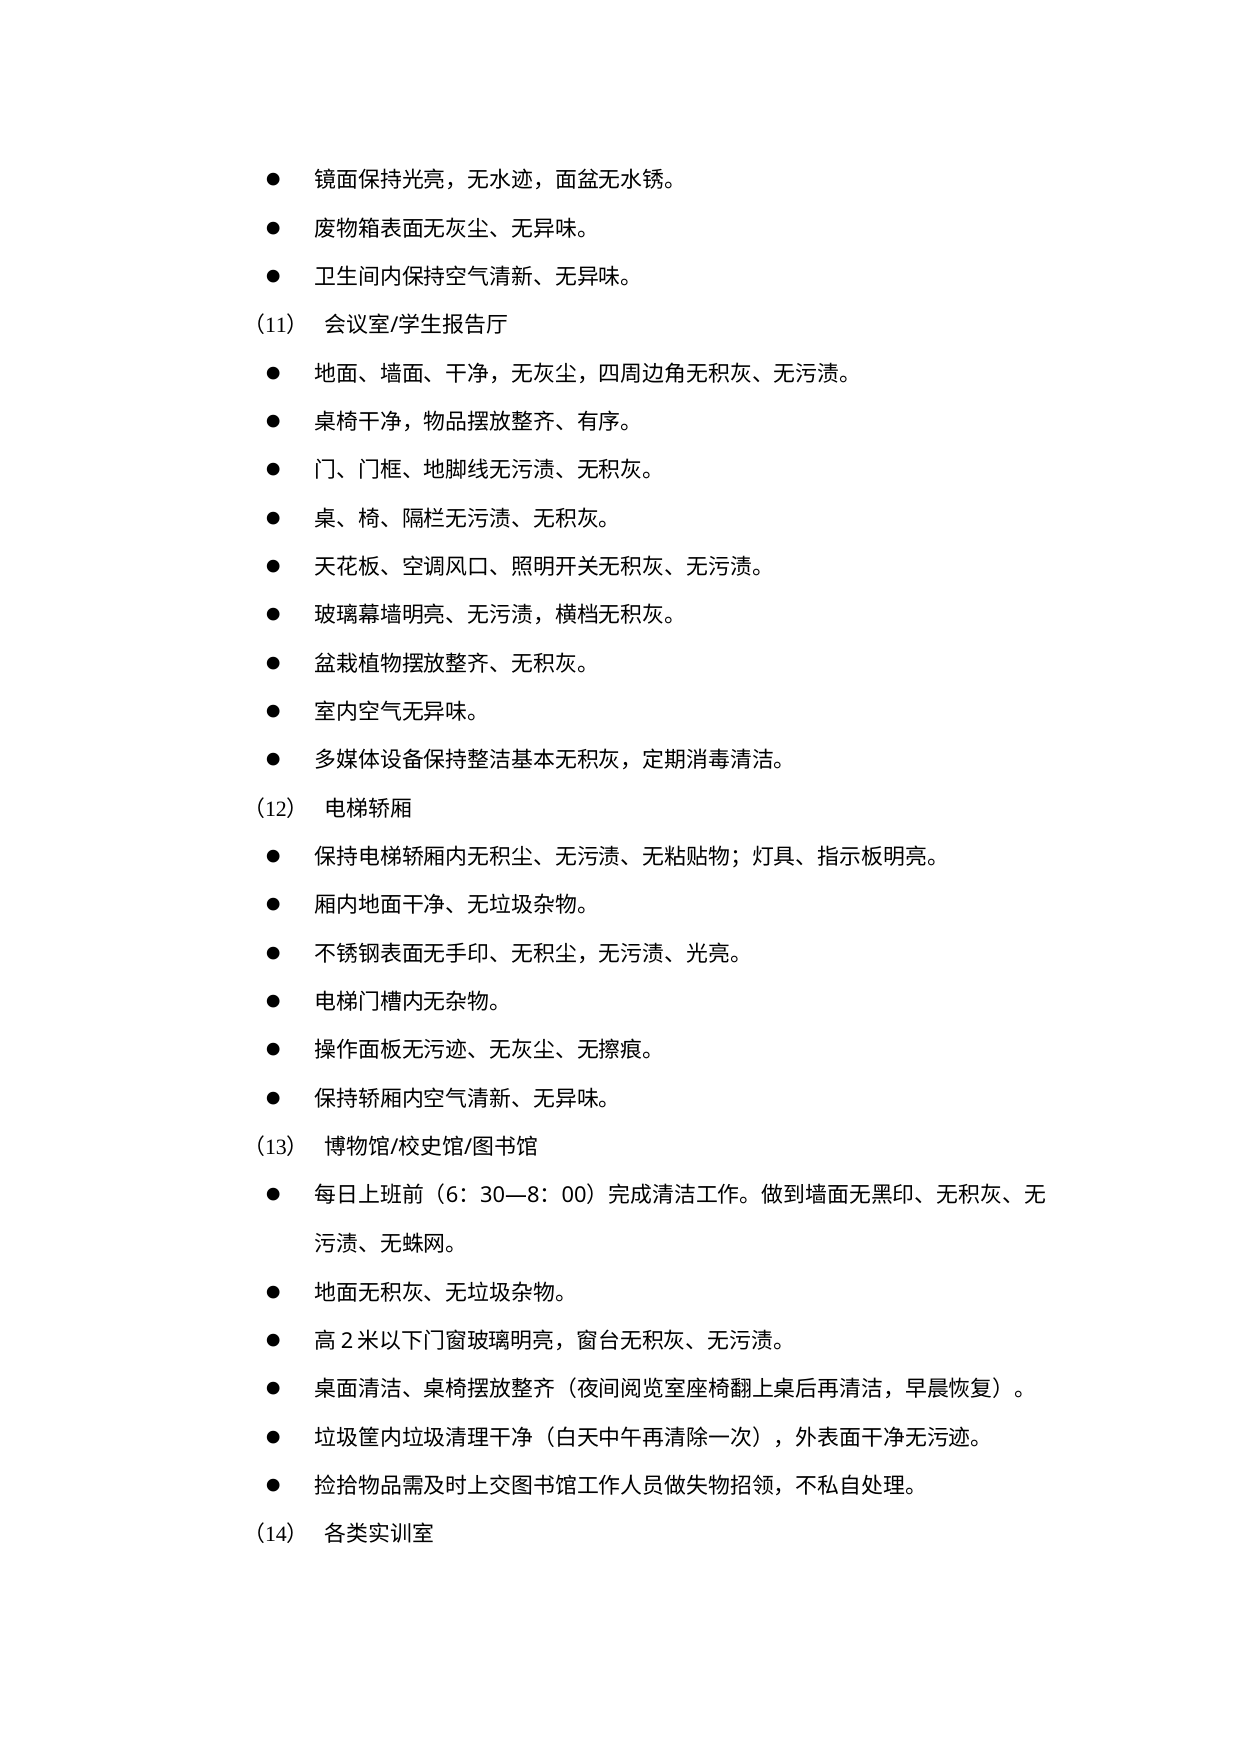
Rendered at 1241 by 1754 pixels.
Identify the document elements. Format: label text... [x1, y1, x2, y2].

list 地面、墙面、干净，无灰尘，四周边角无积灰、无污渍。 [265, 355, 1053, 388]
list 各类实训室 [243, 1516, 1053, 1548]
list 卫生间内保持空气清新、无异味。 [265, 259, 1053, 291]
list 桌椅干净，物品摆放整齐、有序。 [265, 404, 1053, 436]
list 门、门框、地脚线无污渍、无积灰。 [265, 452, 1053, 484]
list 地面无积灰、无垃圾杂物。 [265, 1274, 1053, 1307]
list 不锈钢表面无手印、无积尘，无污渍、光亮。 [265, 935, 1053, 968]
list 镜面保持光亮，无水迹，面盆无水锈。 [265, 162, 1053, 194]
list 高2米以下门窗玻璃明亮，窗台无积灰、无污渍。 [265, 1322, 1053, 1355]
list 电梯门槽内无杂物。 [265, 984, 1053, 1016]
list 桌面清洁、桌椅摆放整齐（夜间阅览室座椅翻上桌后再清洁，早晨恢复）。 [265, 1371, 1053, 1403]
list 保持轿厢内空气清新、无异味。 [265, 1080, 1053, 1113]
list 会议室/学生报告厅 [243, 307, 1053, 339]
list 天花板、空调风口、照明开关无积灰、无污渍。 [265, 549, 1053, 581]
list 博物馆/校史馆/图书馆 [243, 1129, 1053, 1161]
list 捡拾物品需及时上交图书馆工作人员做失物招领，不私自处理。 [265, 1467, 1053, 1500]
list 桌、椅、隔栏无污渍、无积灰。 [265, 500, 1053, 533]
list 垃圾筐内垃圾清理干净（白天中午再清除一次），外表面干净无污迹。 [265, 1419, 1053, 1452]
list 盆栽植物摆放整齐、无积灰。 [265, 645, 1053, 678]
list 废物箱表面无灰尘、无异味。 [265, 210, 1053, 243]
list 室内空气无异味。 [265, 694, 1053, 726]
list 每日上班前（6：30—8：00）完成清洁工作。做到墙面无黑印、无积灰、无污渍、无蛛网。 [265, 1177, 1053, 1258]
list 玻璃幕墙明亮、无污渍，横档无积灰。 [265, 597, 1053, 629]
list 保持电梯轿厢内无积尘、无污渍、无粘贴物；灯具、指示板明亮。 [265, 839, 1053, 871]
list 电梯轿厢 [243, 790, 1053, 823]
list 操作面板无污迹、无灰尘、无擦痕。 [265, 1032, 1053, 1064]
list 多媒体设备保持整洁基本无积灰，定期消毒清洁。 [265, 742, 1053, 774]
list 厢内地面干净、无垃圾杂物。 [265, 887, 1053, 919]
